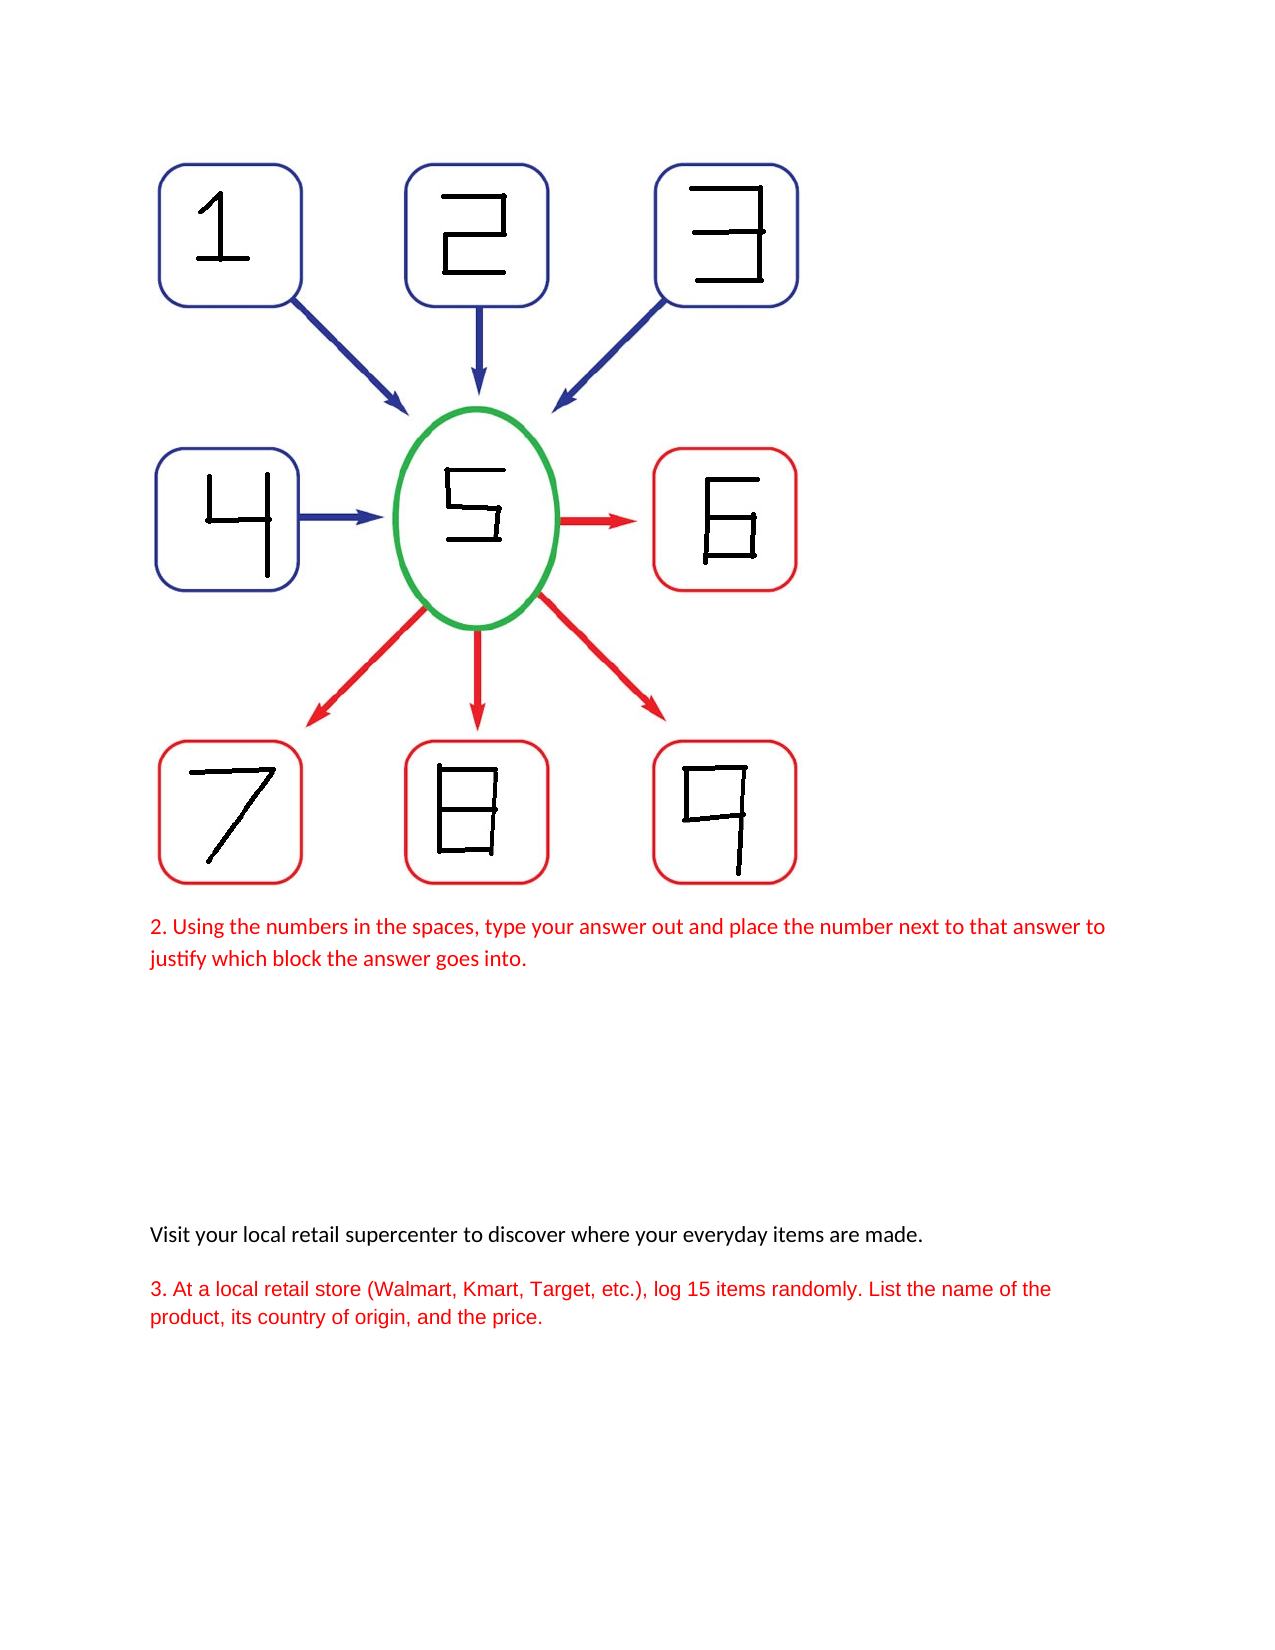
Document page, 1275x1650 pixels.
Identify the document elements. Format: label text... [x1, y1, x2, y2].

text Visit your local retail supercenter to discover where your everyday items are made. [150, 1156, 1125, 1249]
picture [150, 150, 806, 887]
text 3. At a local retail store (Walmart, Kmart, Target, etc.), log 15 items randomly. List the name of the product, its country of origin, and the price. [150, 1274, 1125, 1329]
text 2. Using the numbers in the spaces, type your answer out and place the number next to that answer to justify which block the answer goes into. [150, 912, 1125, 972]
